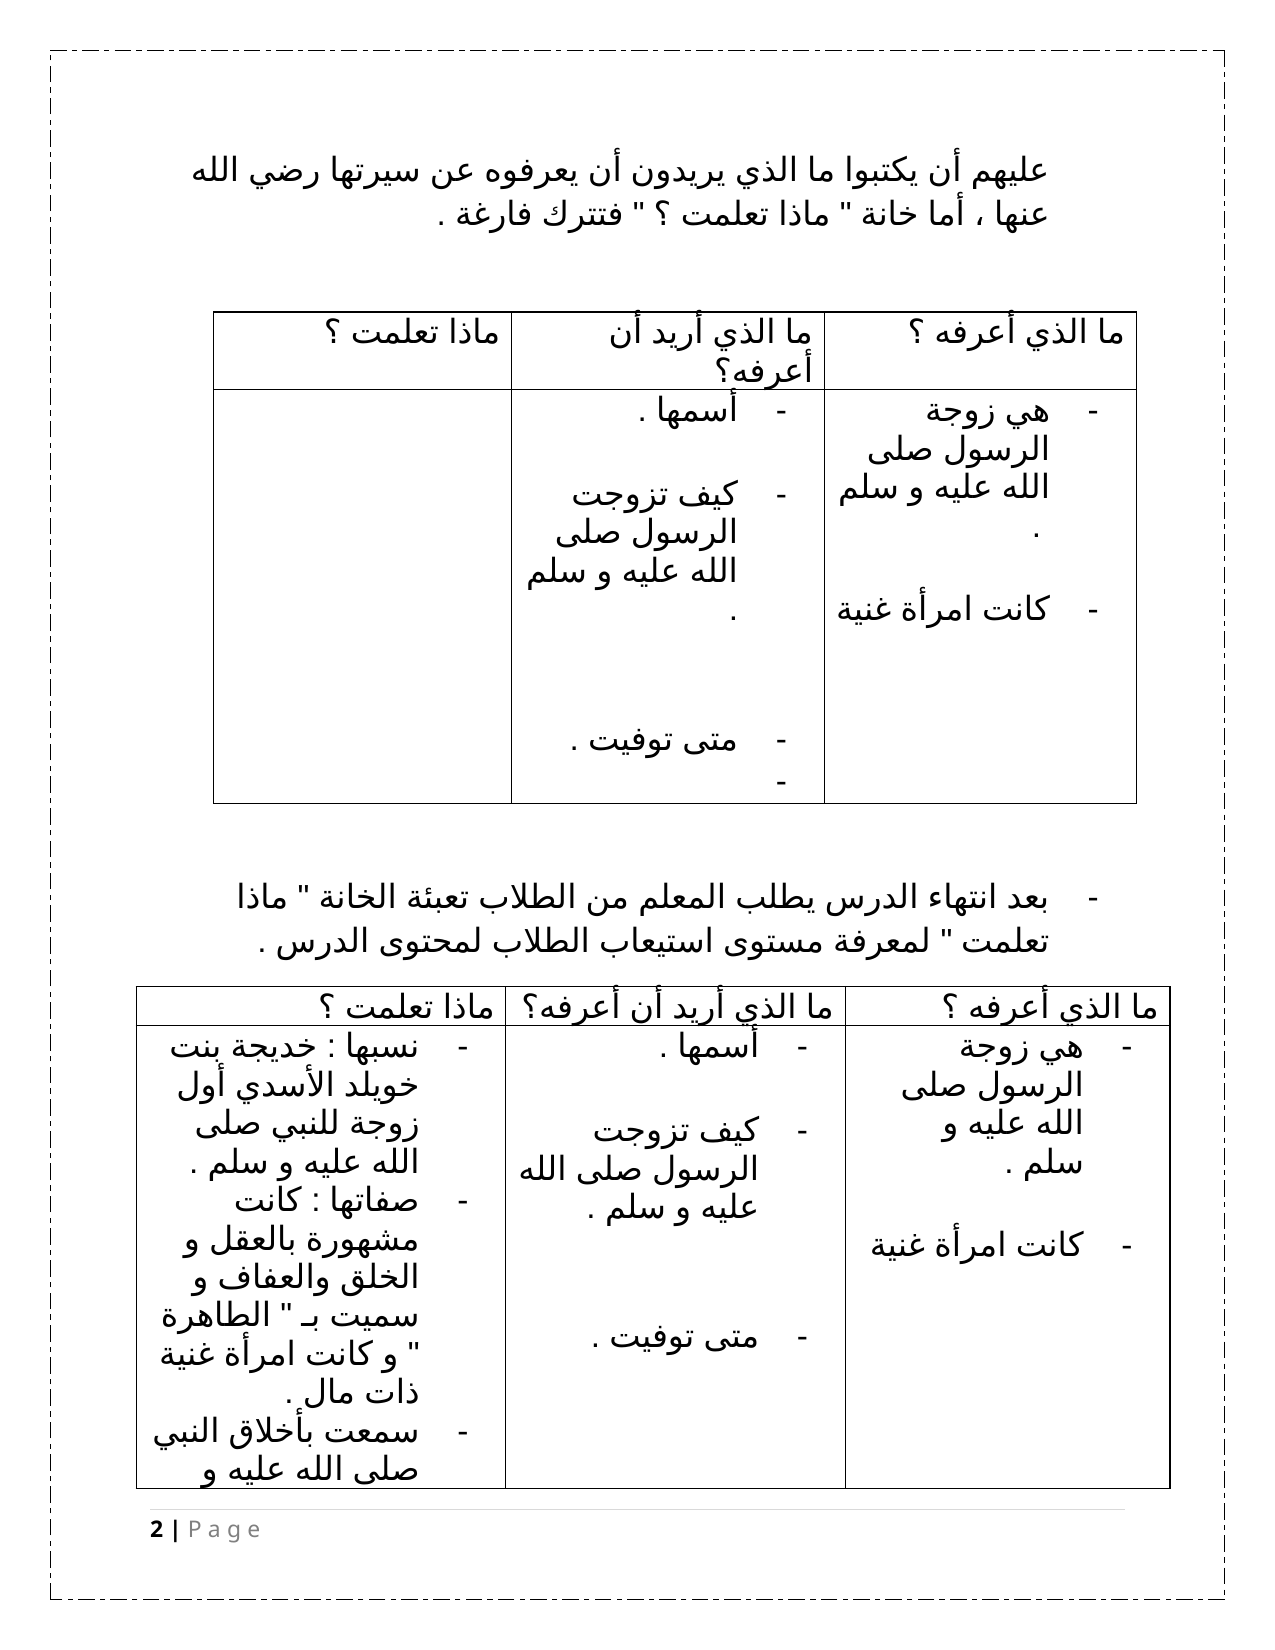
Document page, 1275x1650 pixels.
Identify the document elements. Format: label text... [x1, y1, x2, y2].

table_header ماذا تعلمت ؟ [137, 987, 505, 1025]
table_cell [846, 1026, 1169, 1488]
table_cell [214, 390, 511, 803]
table_header ما الذي أعرفه ؟ [825, 313, 1136, 389]
table_header ما الذي أريد أن أعرفه؟ [512, 313, 824, 389]
list بعد انتهاء الدرس يطلب المعلم من الطلاب تعبئة الخانة " ماذا تعلمت " لمعرفة مستوى استيعاب الطلاب لمحتوى الدرس . [150, 877, 1087, 959]
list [150, 150, 1087, 233]
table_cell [137, 1026, 505, 1488]
table_header ماذا تعلمت ؟ [214, 313, 511, 389]
table_cell أسمها . كيف تزوجت الرسول صلى الله عليه و سلم . متى توفيت . [512, 390, 824, 803]
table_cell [506, 1026, 845, 1488]
table_header ما الذي أريد أن أعرفه؟ [506, 987, 845, 1025]
table_cell هي زوجة الرسول صلى الله عليه و سلم . كانت امرأة غنية [825, 390, 1136, 803]
table_header ما الذي أعرفه ؟ [846, 987, 1169, 1025]
